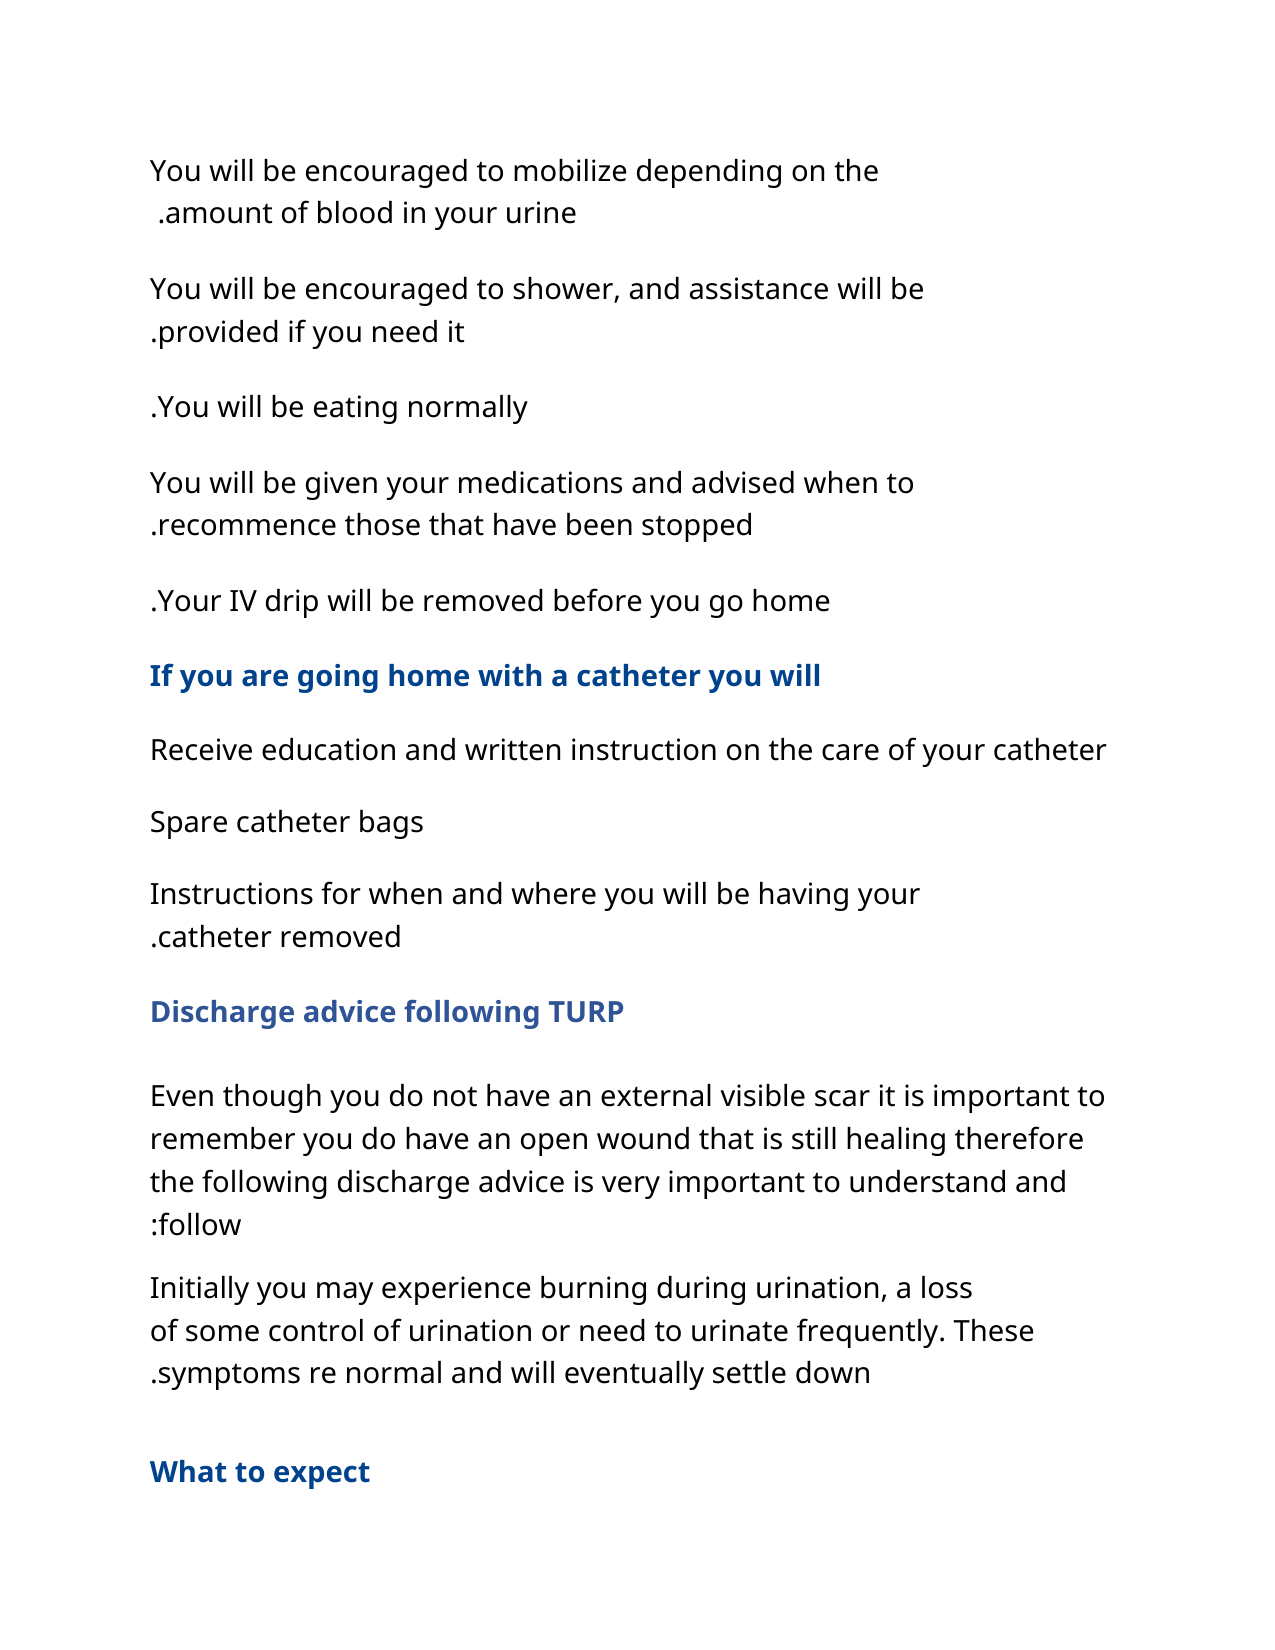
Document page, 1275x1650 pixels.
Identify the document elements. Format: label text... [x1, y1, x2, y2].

text Receive education and written instruction on the care of your catheter [150, 729, 1125, 799]
text Spare catheter bags [150, 801, 1125, 871]
text What to expect [150, 1451, 1125, 1491]
text You will be eating normally. [150, 386, 1125, 460]
text Instructions for when and where you will be having your catheter removed. [150, 873, 1125, 989]
text Even though you do not have an external visible scar it is important to remember you do have an open wound that is still healing therefore the following discharge advice is very important to understand and follow: [150, 1076, 1125, 1247]
text Discharge advice following TURP [150, 991, 1125, 1031]
text You will be given your medications and advised when to recommence those that have been stopped. [150, 462, 1125, 578]
text You will be encouraged to mobilize depending on the amount of blood in your urine. [150, 150, 1125, 266]
text Initially you may experience burning during urination, a loss of some control of urination or need to urinate frequently. These symptoms re normal and will eventually settle down. [150, 1267, 1125, 1432]
text You will be encouraged to shower, and assistance will be provided if you need it. [150, 268, 1125, 384]
text If you are going home with a catheter you will [150, 656, 1125, 695]
text Your IV drip will be removed before you go home. [150, 580, 1125, 653]
